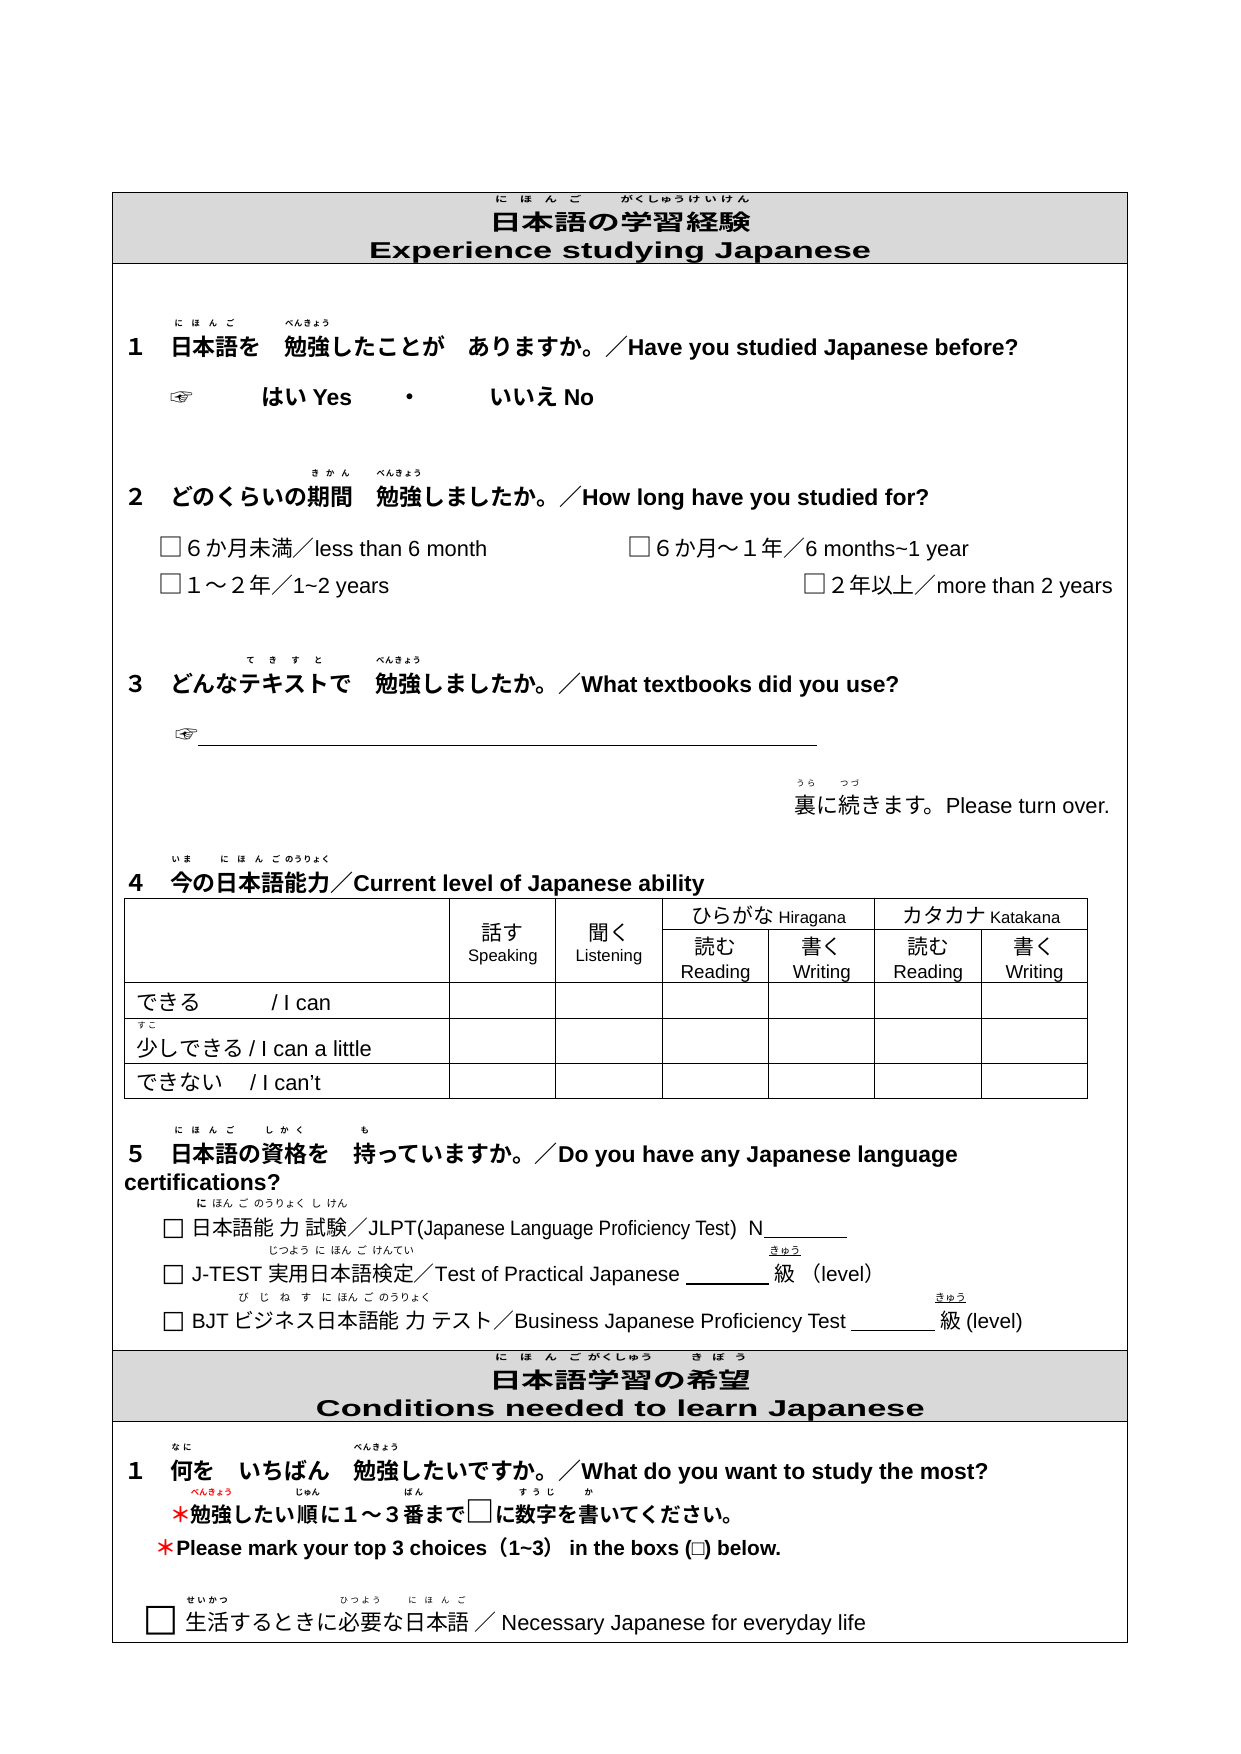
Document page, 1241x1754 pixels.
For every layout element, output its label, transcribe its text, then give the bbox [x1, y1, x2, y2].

table_cell １ を したことが ありますか。／Have you studied Japanese before? はい Yes ・ いいえ No ２ どのくらいの しましたか。／How long have you studied for? □６か月未満／less than 6 month □６か月～１年／6 months~1 year □１～２年／1~2 years □２年以上／more than 2 years ３ どんなで しましたか。／What textbooks did you use? ４ の／Current level of Japanese ability ５ のを っていますか。／Do you have any Japanese language certifications? □ ／JLPT(Japanese Language Proficiency Test) N □ J-TEST ／Test of Practical Japanese （level） □ BJTテスト／Business Japanese Proficiency Test (level) [113, 264, 1127, 1350]
table_cell の Conditions needed to learn Japanese [113, 1351, 1127, 1421]
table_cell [113, 1422, 1127, 1642]
table_header の Experience studying Japanese [113, 193, 1127, 263]
